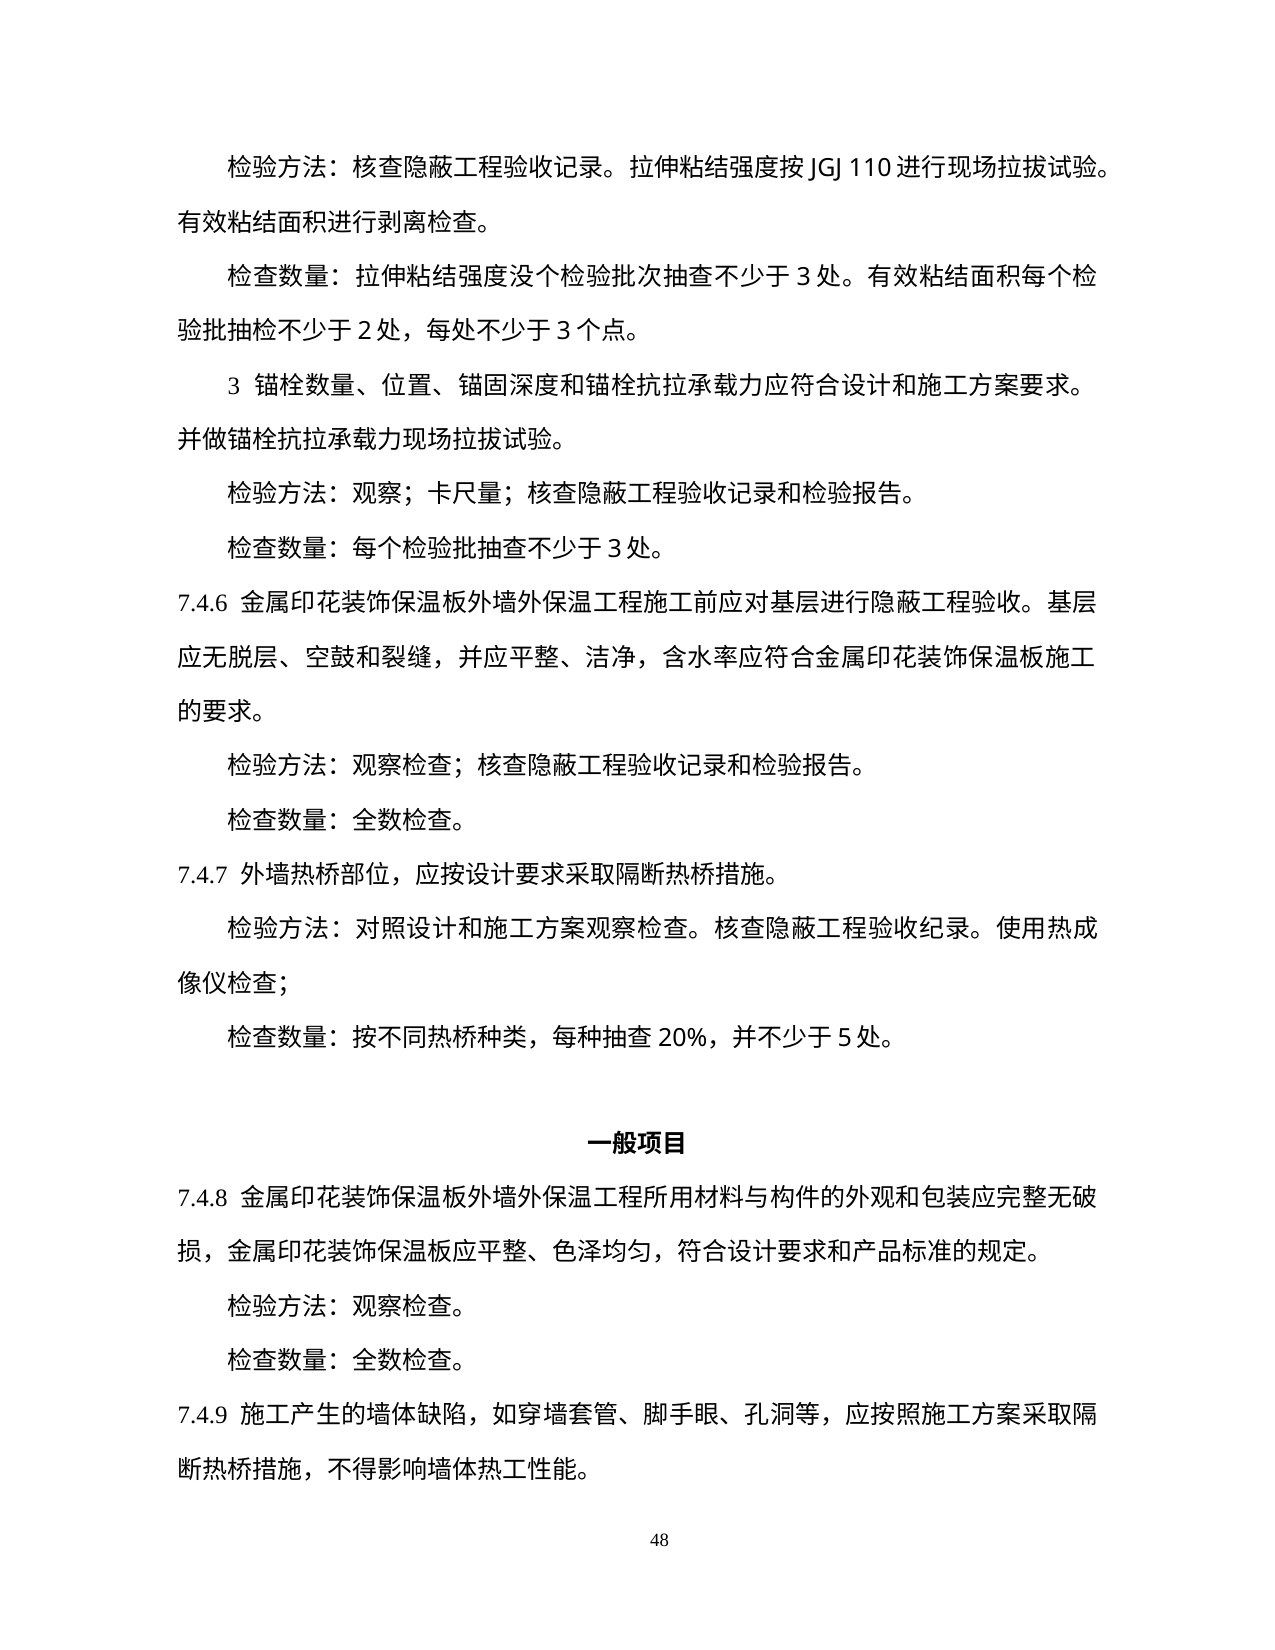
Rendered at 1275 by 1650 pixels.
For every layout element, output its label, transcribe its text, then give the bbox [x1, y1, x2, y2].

text 7.4.9 施工产生的墙体缺陷，如穿墙套管、脚手眼、孔洞等，应按照施工方案采取隔断热桥措施，不得影响墙体热工性能。 [177, 1395, 1098, 1486]
text 检验方法：对照设计和施工方案观察检查。核查隐蔽工程验收纪录。使用热成像仪检查； [177, 909, 1098, 999]
text 检查数量：全数检查。 [177, 800, 1098, 836]
text 检查数量：每个检验批抽查不少于3处。 [177, 528, 1098, 564]
text 7.4.6 金属印花装饰保温板外墙外保温工程施工前应对基层进行隐蔽工程验收。基层应无脱层、空鼓和裂缝，并应平整、洁净，含水率应符合金属印花装饰保温板施工的要求。 [177, 583, 1098, 728]
text 检验方法：观察检查。 [177, 1286, 1098, 1322]
text 检验方法：观察检查；核查隐蔽工程验收记录和检验报告。 [177, 746, 1098, 782]
text 7.4.7 外墙热桥部位，应按设计要求采取隔断热桥措施。 [177, 854, 1098, 891]
text 3 锚栓数量、位置、锚固深度和锚栓抗拉承载力应符合设计和施工方案要求。并做锚栓抗拉承载力现场拉拔试验。 [177, 365, 1098, 456]
text 检查数量：全数检查。 [177, 1341, 1098, 1377]
text 一般项目 [177, 1123, 1098, 1159]
text 检查数量：按不同热桥种类，每种抽查 20%，并不少于5处。 [177, 1018, 1098, 1054]
text 检验方法：核查隐蔽工程验收记录。拉伸粘结强度按JGJ 110进行现场拉拔试验。有效粘结面积进行剥离检查。 [177, 148, 1098, 238]
text 检查数量：拉伸粘结强度没个检验批次抽查不少于3处。有效粘结面积每个检验批抽检不少于2处，每处不少于3个点。 [177, 256, 1098, 347]
text 7.4.8 金属印花装饰保温板外墙外保温工程所用材料与构件的外观和包装应完整无破损，金属印花装饰保温板应平整、色泽均匀，符合设计要求和产品标准的规定。 [177, 1177, 1098, 1268]
text 检验方法：观察；卡尺量；核查隐蔽工程验收记录和检验报告。 [177, 474, 1098, 510]
